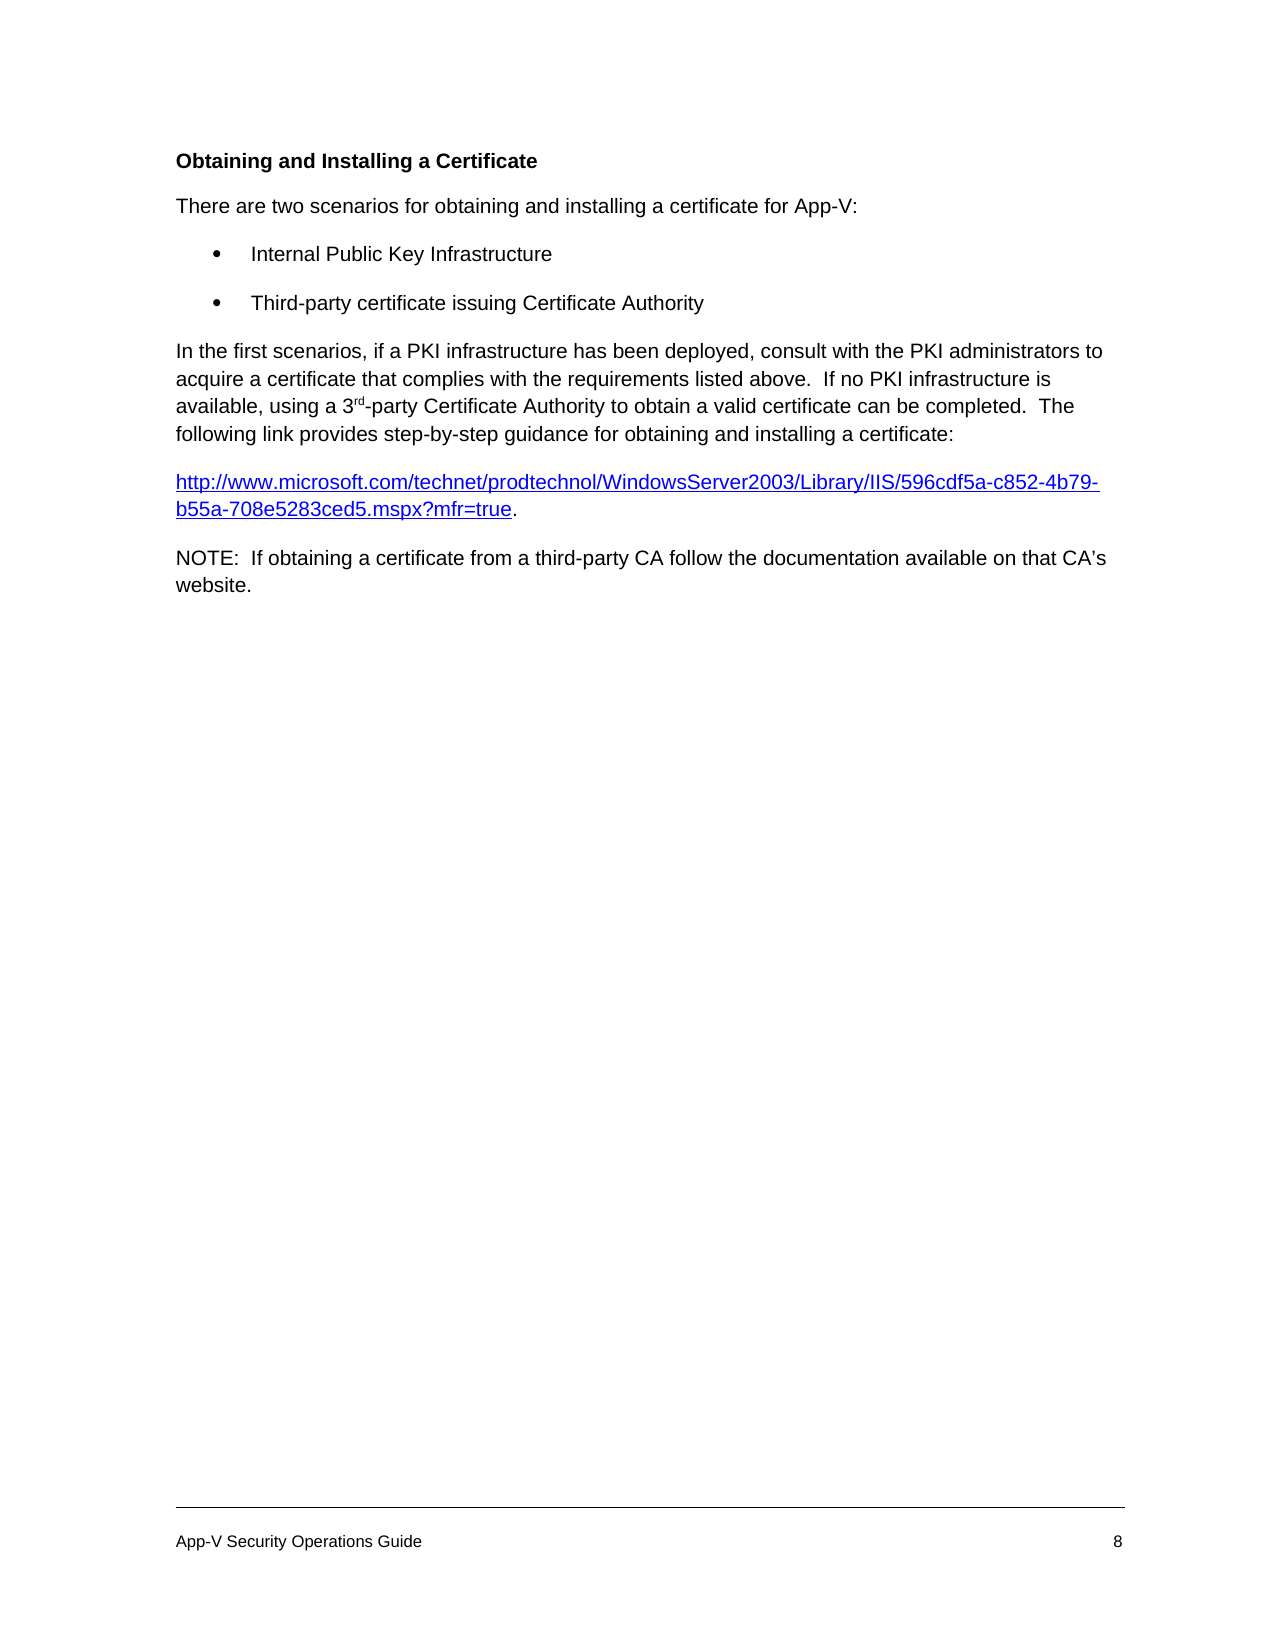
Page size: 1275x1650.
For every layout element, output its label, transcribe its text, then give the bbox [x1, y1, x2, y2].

text In the first scenarios, if a PKI infrastructure has been deployed, consult with the PKI administrators to acquire a certificate that complies with the requirements listed above. If no PKI infrastructure is available, using a 3rd-party Certificate Authority to obtain a valid certificate can be completed. The following link provides step-by-step guidance for obtaining and installing a certificate: [176, 339, 1125, 445]
list Third-party certificate issuing Certificate Authority [213, 291, 1125, 314]
list Internal Public Key Infrastructure [213, 242, 1125, 266]
text NOTE: If obtaining a certificate from a third-party CA follow the documentation available on that CA’s website. [176, 546, 1125, 597]
text http://www.microsoft.com/technet/prodtechnol/WindowsServer2003/Library/IIS/596cdf5a-c852-4b79-b55a-708e5283ced5.mspx?mfr=true. [176, 470, 1125, 521]
subtitle Obtaining and Installing a Certificate [176, 150, 1125, 173]
text There are two scenarios for obtaining and installing a certificate for App-V: [176, 194, 1125, 218]
